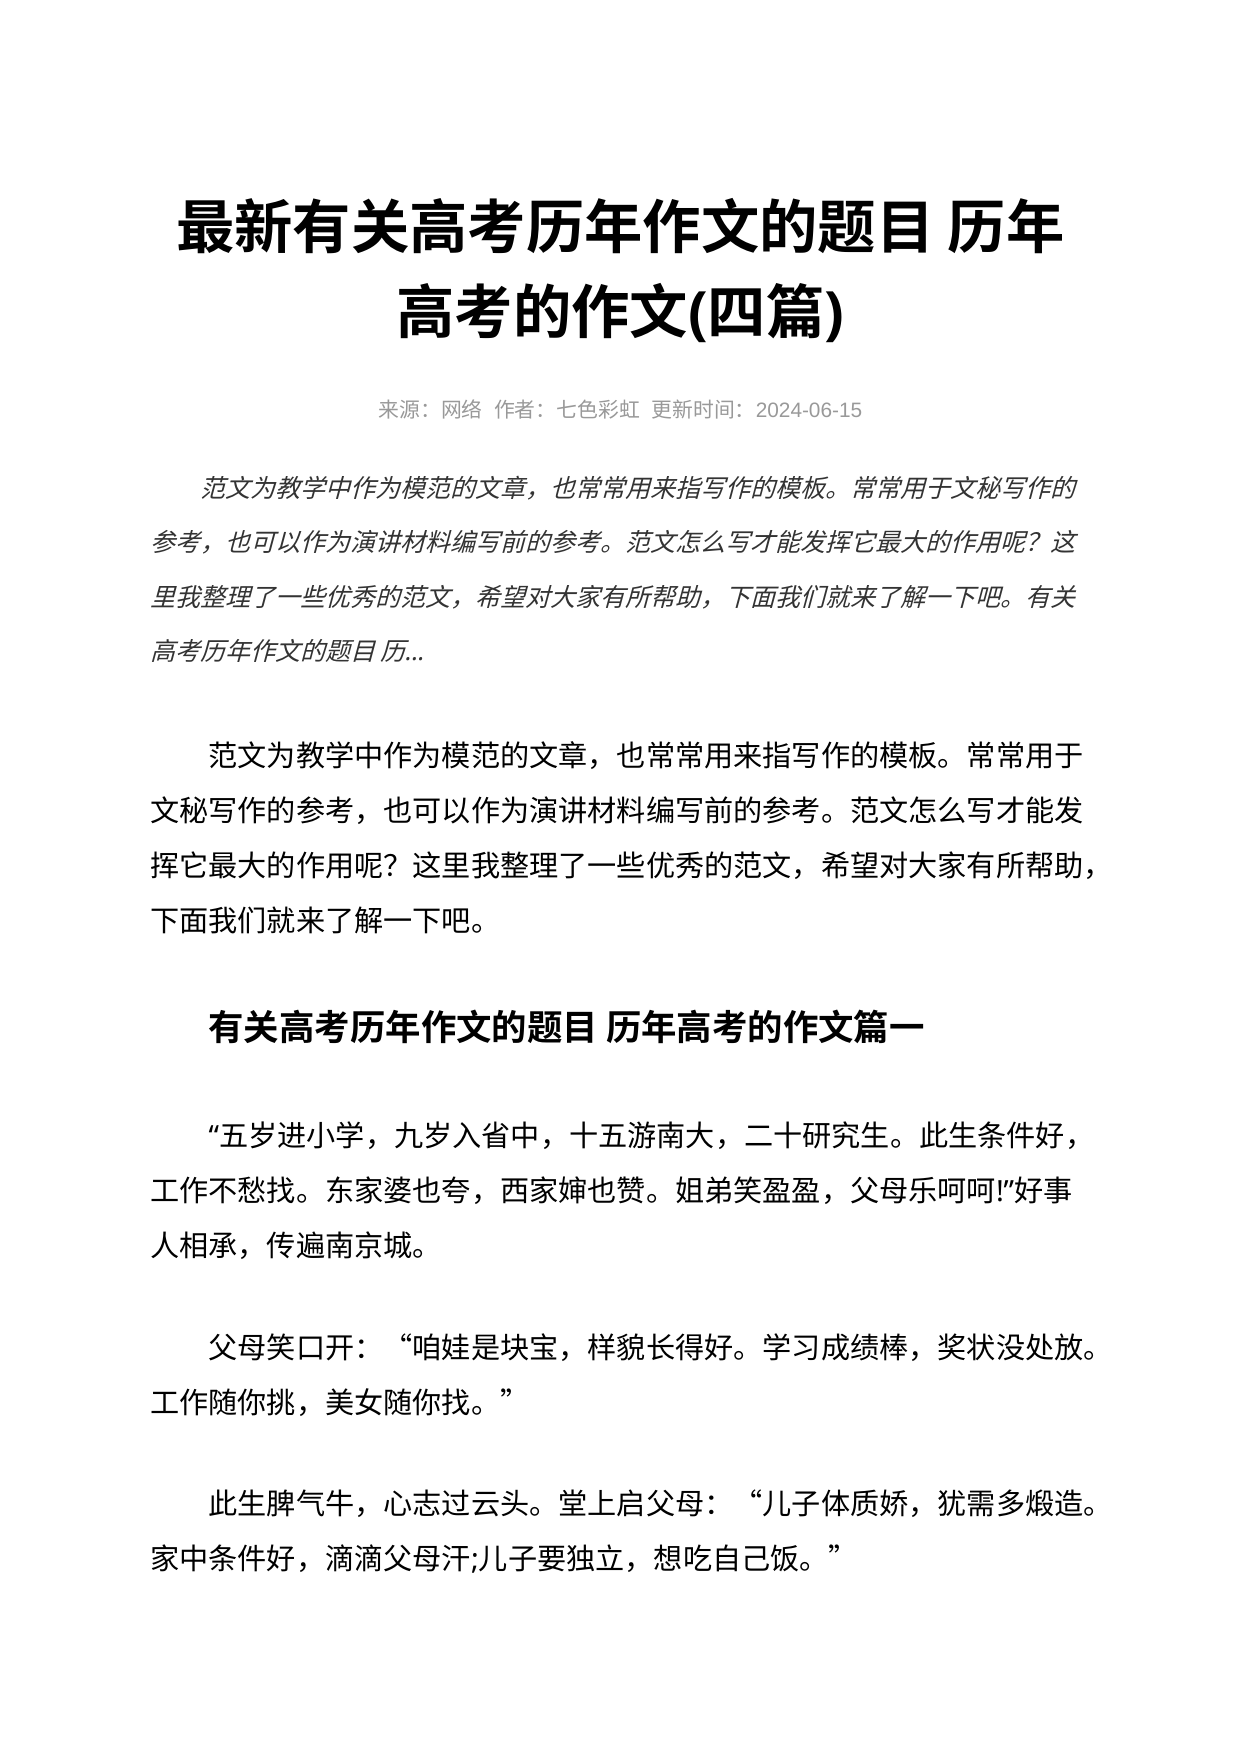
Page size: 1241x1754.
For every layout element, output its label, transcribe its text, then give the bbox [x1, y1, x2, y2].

text 范文为教学中作为模范的文章，也常常用来指写作的模板。常常用于文秘写作的参考，也可以作为演讲材料编写前的参考。范文怎么写才能发挥它最大的作用呢？这里我整理了一些优秀的范文，希望对大家有所帮助，下面我们就来了解一下吧。有关高考历年作文的题目 历... [150, 468, 1090, 668]
text 范文为教学中作为模范的文章，也常常用来指写作的模板。常常用于文秘写作的参考，也可以作为演讲材料编写前的参考。范文怎么写才能发挥它最大的作用呢？这里我整理了一些优秀的范文，希望对大家有所帮助，下面我们就来了解一下吧。 [150, 733, 1090, 939]
text 有关高考历年作文的题目 历年高考的作文篇一 [150, 999, 1090, 1050]
text 父母笑口开：“咱娃是块宝，样貌长得好。学习成绩棒，奖状没处放。工作随你挑，美女随你找。” [150, 1324, 1090, 1421]
text 来源：网络 作者：七色彩虹 更新时间：2024-06-15 [150, 397, 1090, 421]
subtitle 最新有关高考历年作文的题目 历年高考的作文(四篇) [150, 181, 1090, 351]
text 此生脾气牛，心志过云头。堂上启父母：“儿子体质娇，犹需多煅造。家中条件好，滴滴父母汗;儿子要独立，想吃自己饭。” [150, 1481, 1090, 1578]
text “五岁进小学，九岁入省中，十五游南大，二十研究生。此生条件好，工作不愁找。东家婆也夸，西家婶也赞。姐弟笑盈盈，父母乐呵呵!”好事人相承，传遍南京城。 [150, 1112, 1090, 1265]
